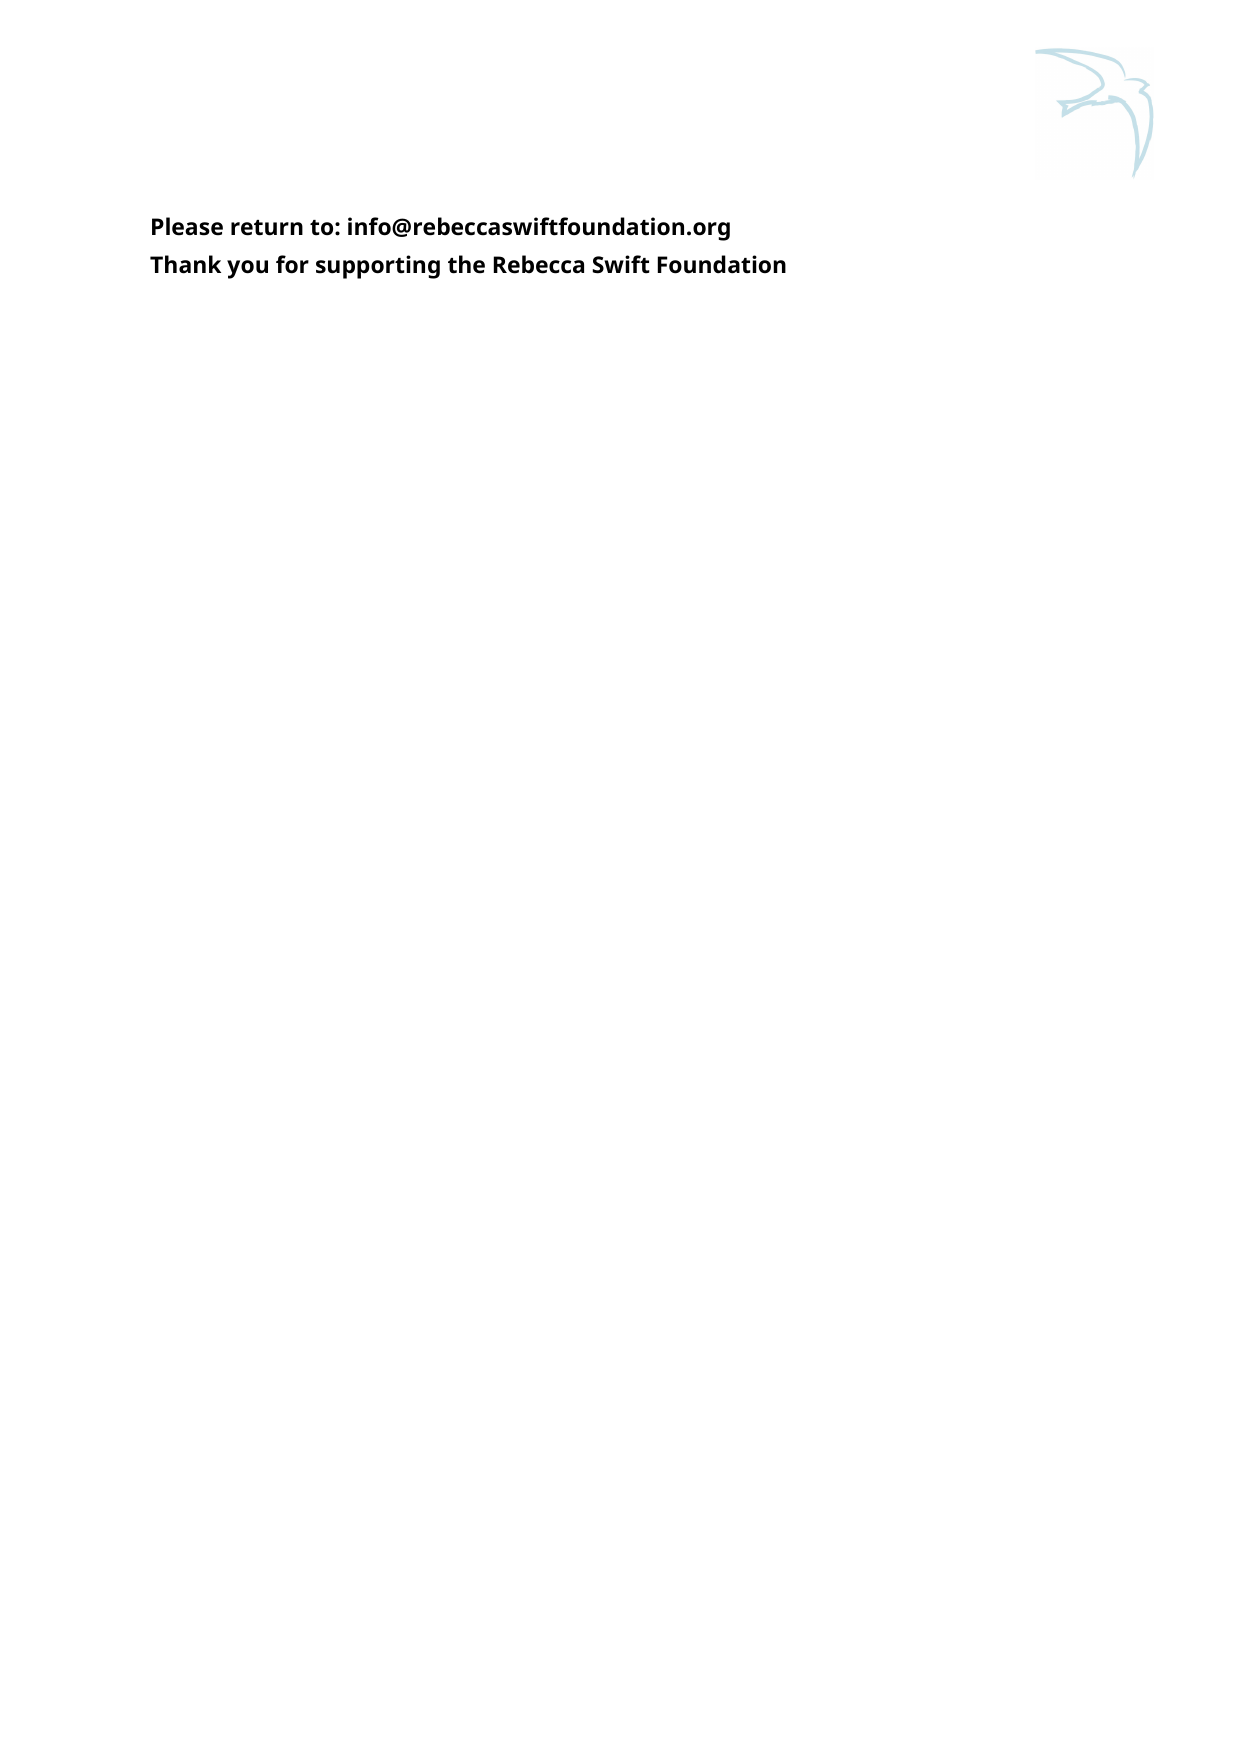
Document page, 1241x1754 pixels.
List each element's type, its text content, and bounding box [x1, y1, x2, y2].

picture [1034, 47, 1154, 180]
text Thank you for supporting the Rebecca Swift Foundation [150, 243, 1154, 281]
subtitle Please return to: info@rebeccaswiftfoundation.org [150, 206, 1154, 243]
